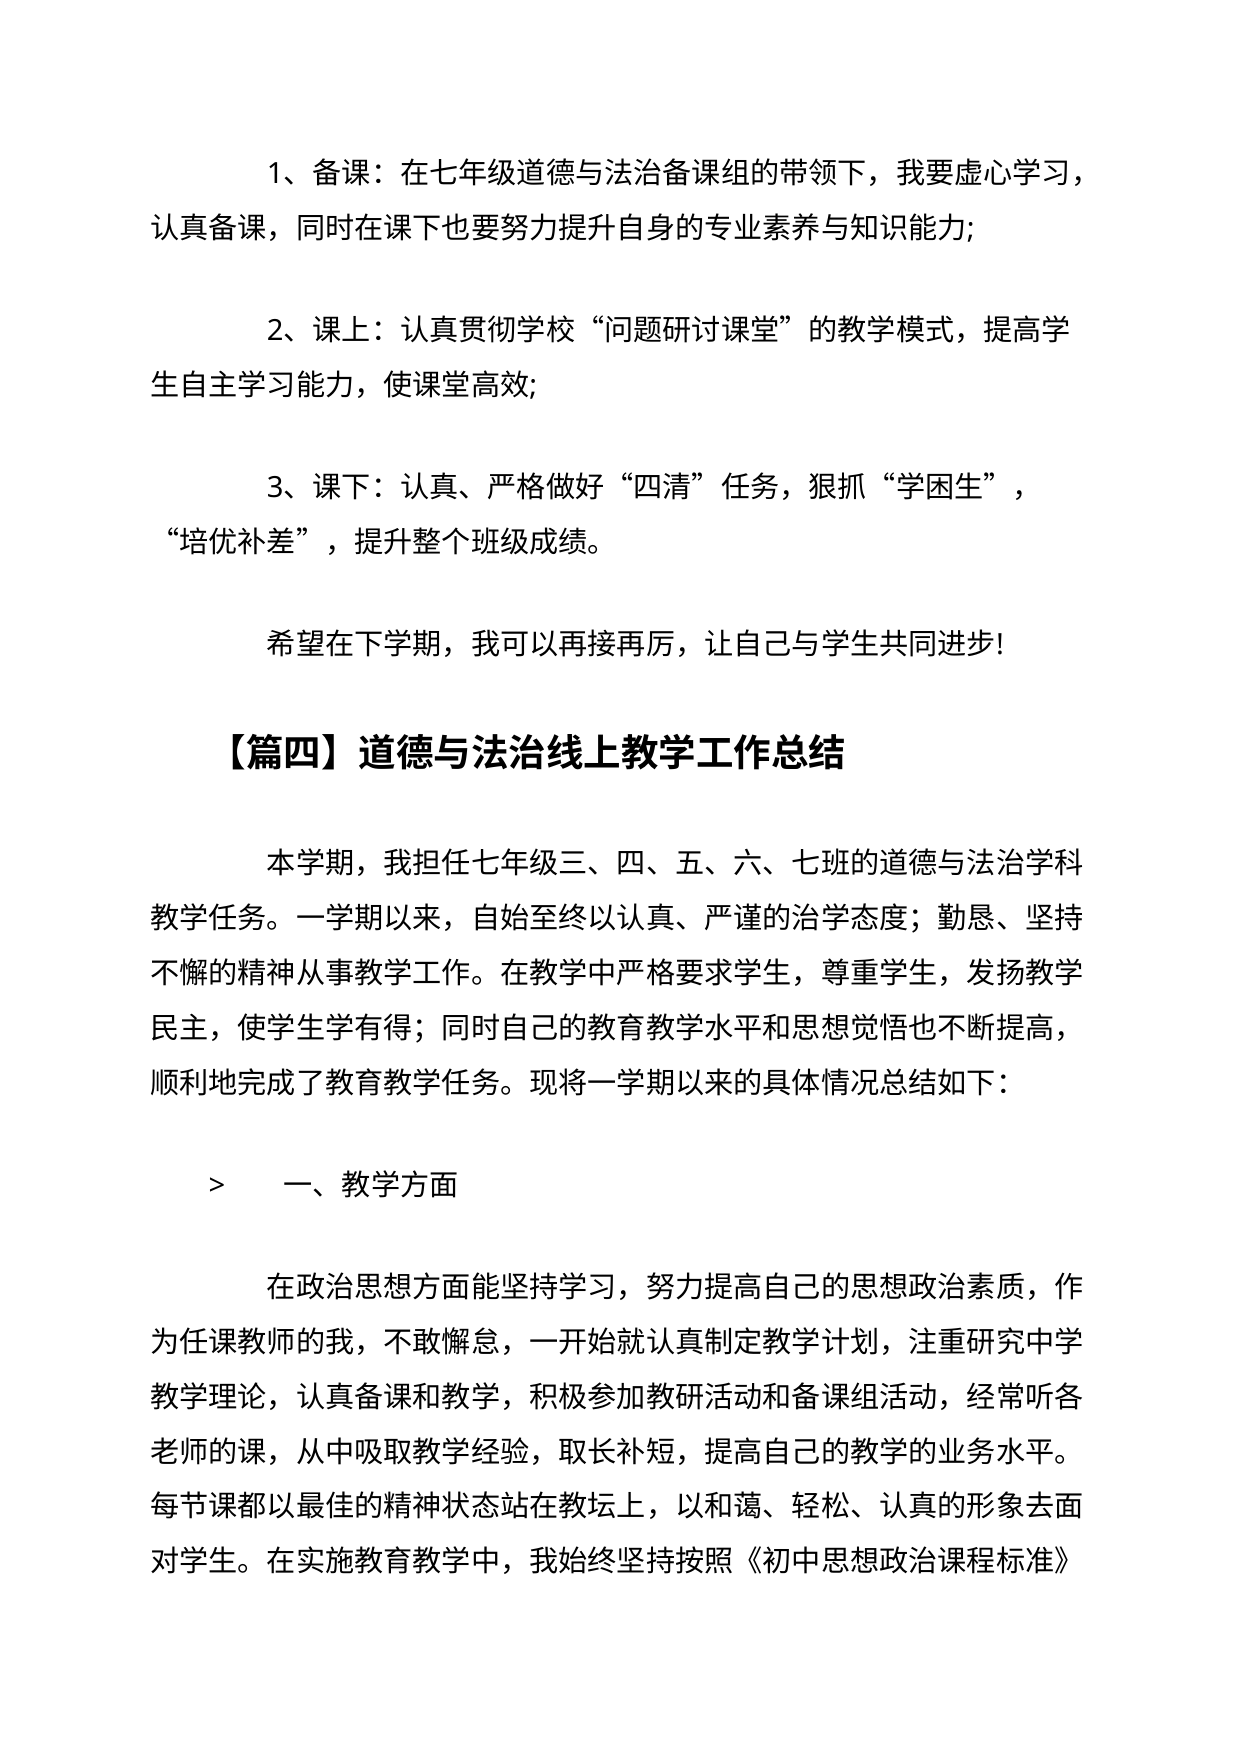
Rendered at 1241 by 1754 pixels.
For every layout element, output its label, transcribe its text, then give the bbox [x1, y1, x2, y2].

text 希望在下学期，我可以再接再厉，让自己与学生共同进步! [150, 621, 1090, 663]
text 3、课下：认真、严格做好“四清”任务，狠抓“学困生”，“培优补差”，提升整个班级成绩。 [150, 464, 1090, 561]
text 1、备课：在七年级道德与法治备课组的带领下，我要虚心学习，认真备课，同时在课下也要努力提升自身的专业素养与知识能力; [150, 150, 1090, 247]
text 【篇四】道德与法治线上教学工作总结 [150, 723, 1090, 777]
text > 一、教学方面 [150, 1161, 1090, 1204]
text 2、课上：认真贯彻学校“问题研讨课堂”的教学模式，提高学生自主学习能力，使课堂高效; [150, 307, 1090, 404]
text 本学期，我担任七年级三、四、五、六、七班的道德与法治学科教学任务。一学期以来，自始至终以认真、严谨的治学态度；勤恳、坚持不懈的精神从事教学工作。在教学中严格要求学生，尊重学生，发扬教学民主，使学生学有得；同时自己的教育教学水平和思想觉悟也不断提高，顺利地完成了教育教学任务。现将一学期以来的具体情况总结如下： [150, 840, 1090, 1102]
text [150, 1263, 1090, 1580]
